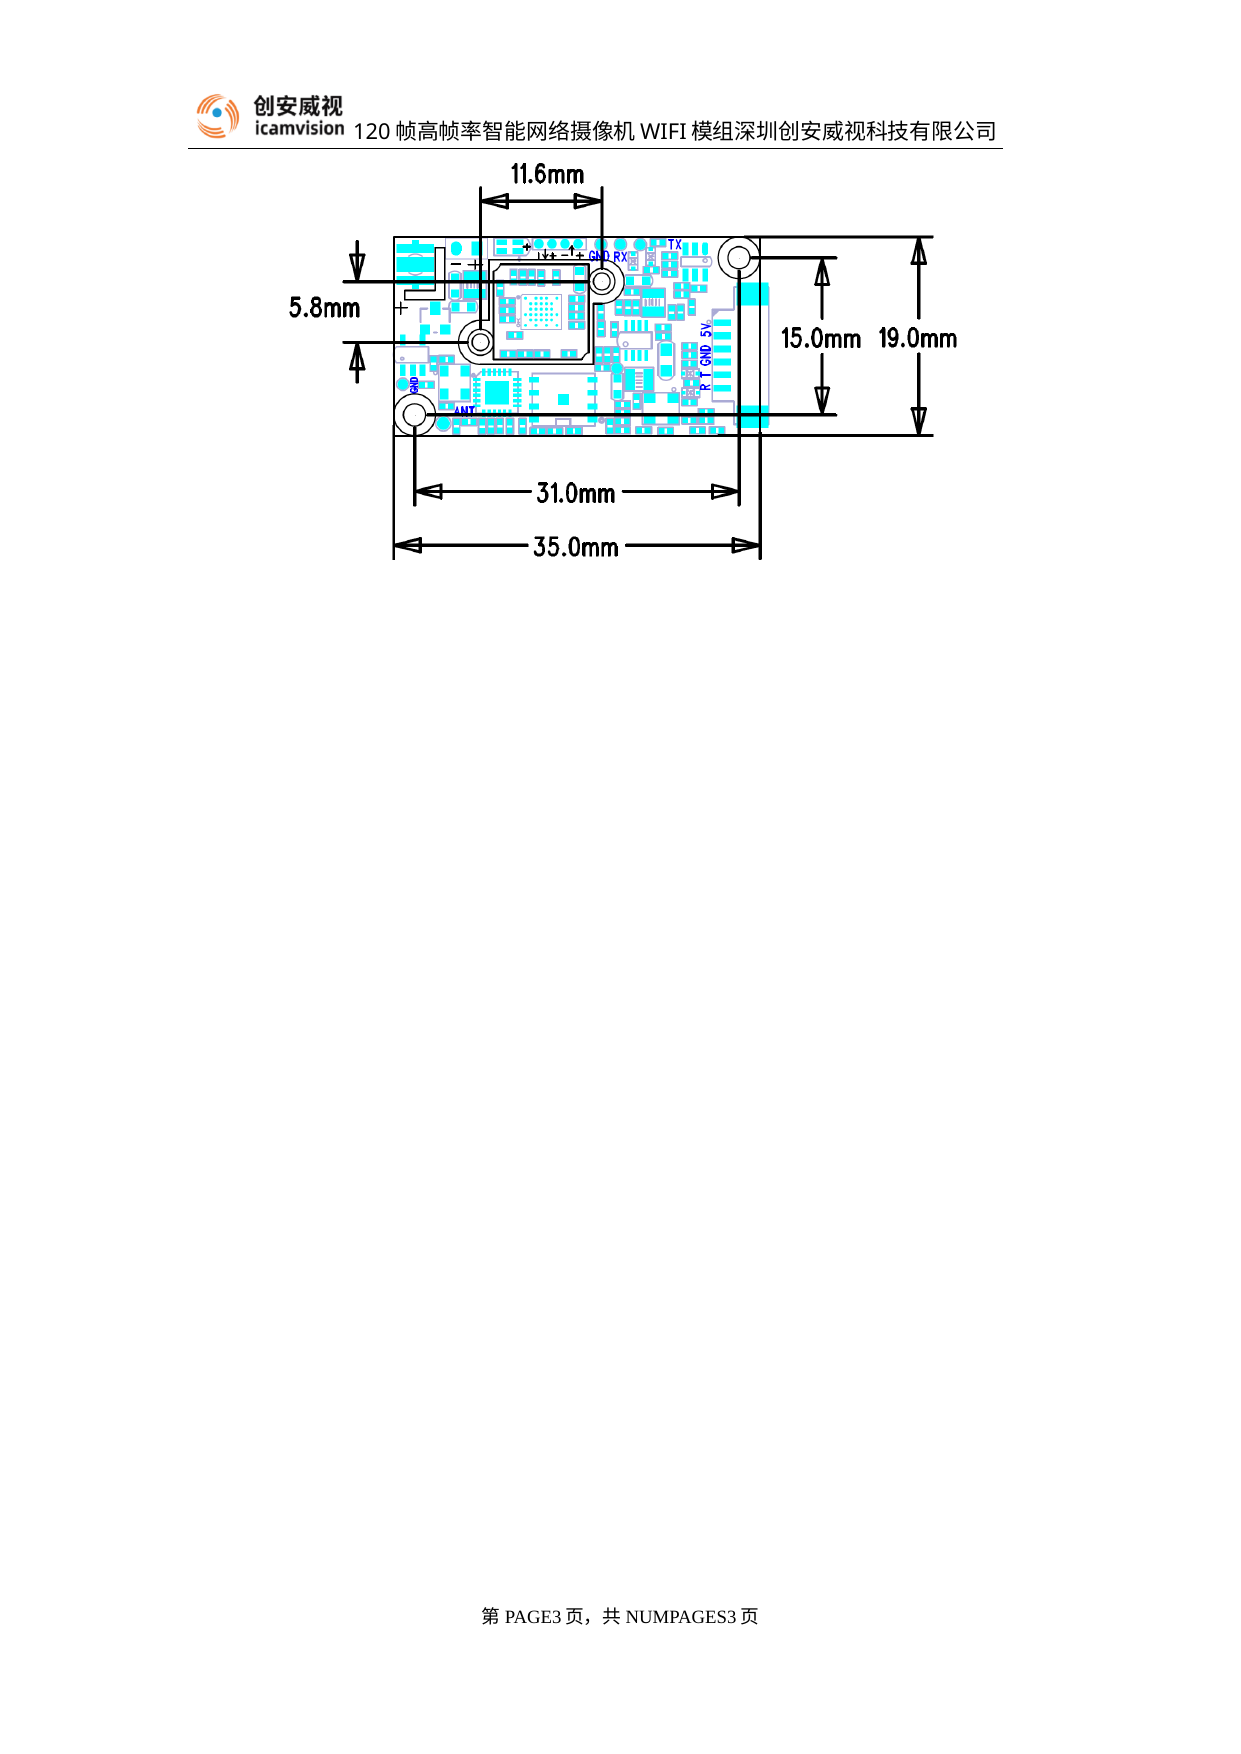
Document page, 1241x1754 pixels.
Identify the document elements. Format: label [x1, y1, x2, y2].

picture [193, 88, 349, 140]
picture [277, 161, 964, 569]
